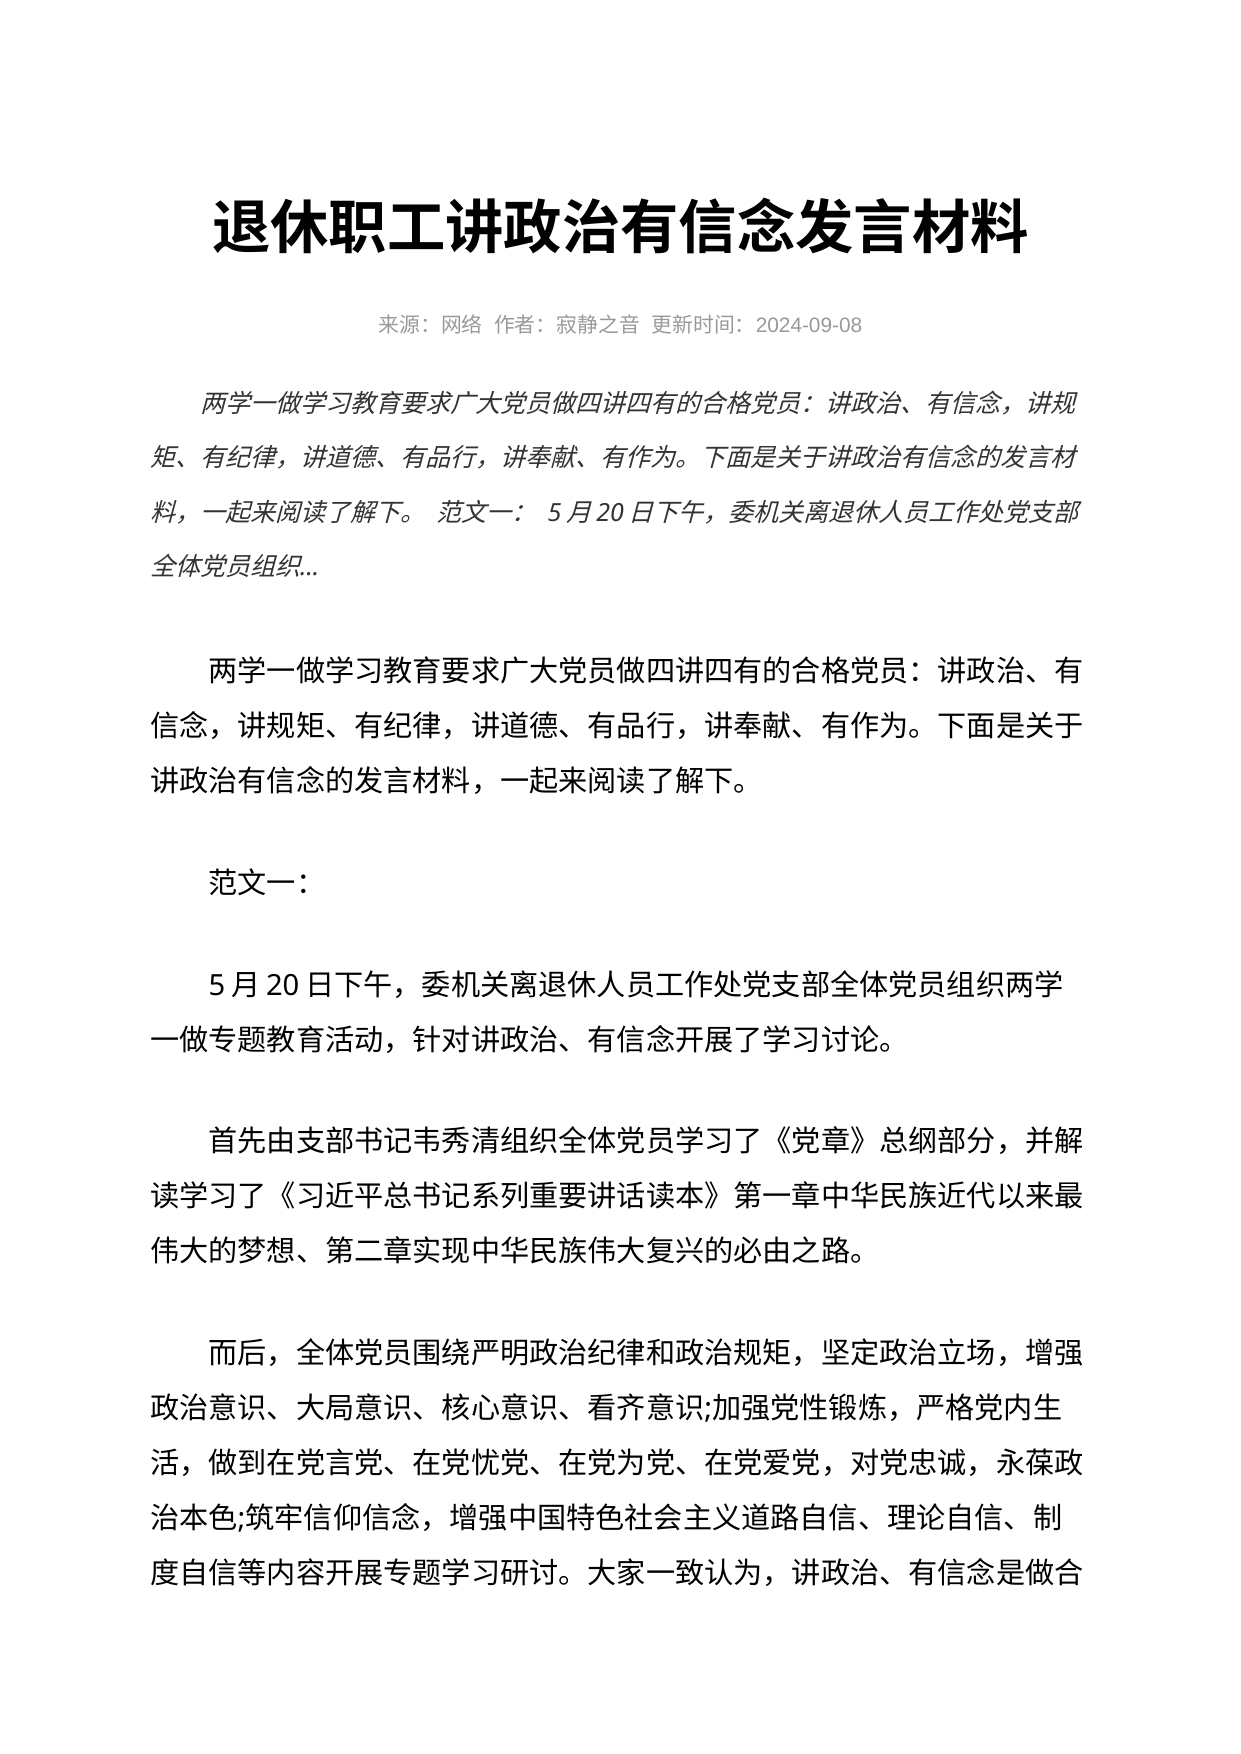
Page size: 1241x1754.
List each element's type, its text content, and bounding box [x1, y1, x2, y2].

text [150, 1329, 1090, 1592]
text 范文一： [150, 859, 1090, 902]
text 来源：网络 作者：寂静之音 更新时间：2024-09-08 [150, 313, 1090, 337]
subtitle 退休职工讲政治有信念发言材料 [150, 181, 1090, 266]
text 首先由支部书记韦秀清组织全体党员学习了《党章》总纲部分，并解读学习了《习近平总书记系列重要讲话读本》第一章中华民族近代以来最伟大的梦想、第二章实现中华民族伟大复兴的必由之路。 [150, 1118, 1090, 1270]
text 两学一做学习教育要求广大党员做四讲四有的合格党员：讲政治、有信念，讲规矩、有纪律，讲道德、有品行，讲奉献、有作为。下面是关于讲政治有信念的发言材料，一起来阅读了解下。 [150, 648, 1090, 800]
text 两学一做学习教育要求广大党员做四讲四有的合格党员：讲政治、有信念，讲规矩、有纪律，讲道德、有品行，讲奉献、有作为。下面是关于讲政治有信念的发言材料，一起来阅读了解下。 范文一： 5月20日下午，委机关离退休人员工作处党支部全体党员组织... [150, 383, 1090, 583]
text 5月20日下午，委机关离退休人员工作处党支部全体党员组织两学一做专题教育活动，针对讲政治、有信念开展了学习讨论。 [150, 961, 1090, 1058]
